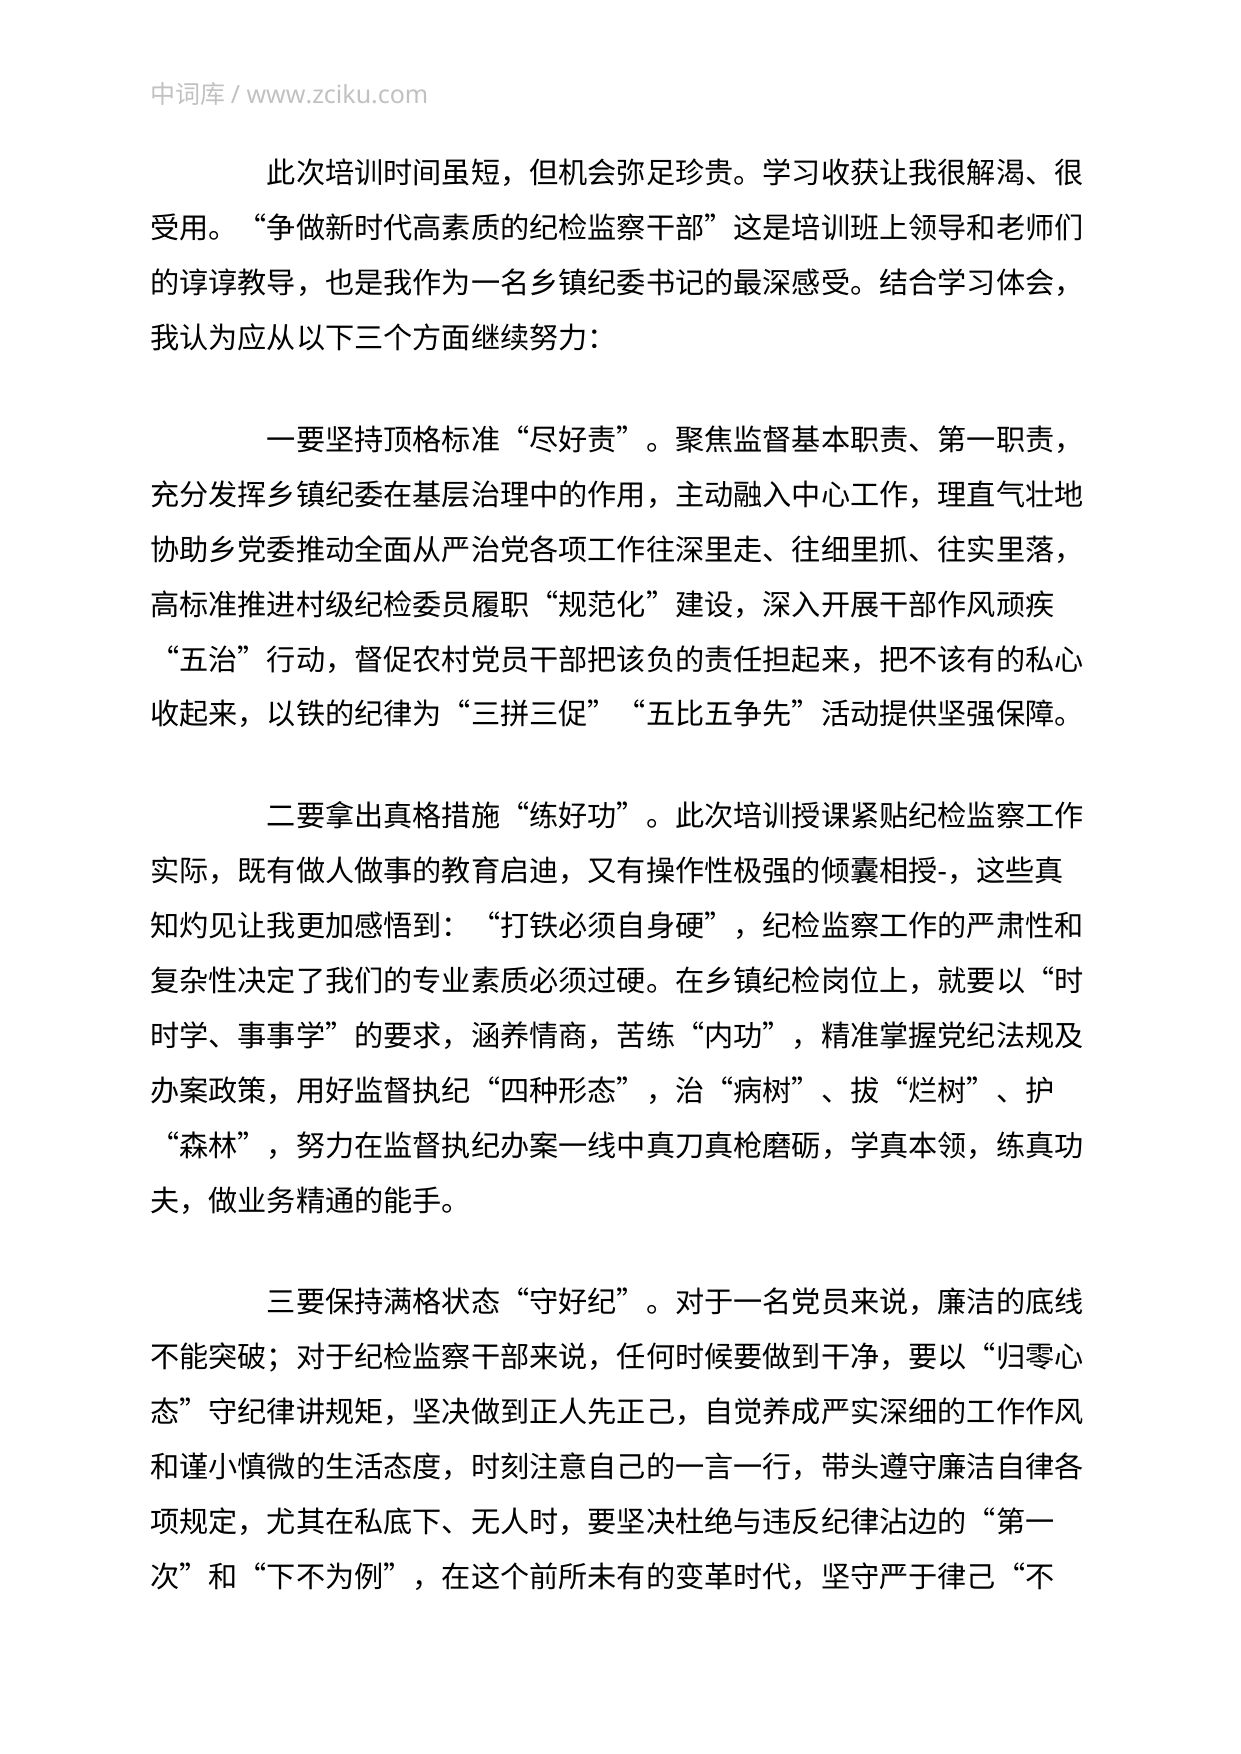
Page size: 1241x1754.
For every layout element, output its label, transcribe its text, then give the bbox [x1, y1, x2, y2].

text 此次培训时间虽短，但机会弥足珍贵。学习收获让我很解渴、很受用。“争做新时代高素质的纪检监察干部”这是培训班上领导和老师们的谆谆教导，也是我作为一名乡镇纪委书记的最深感受。结合学习体会，我认为应从以下三个方面继续努力： [150, 150, 1090, 357]
text 一要坚持顶格标准“尽好责”。聚焦监督基本职责、第一职责，充分发挥乡镇纪委在基层治理中的作用，主动融入中心工作，理直气壮地协助乡党委推动全面从严治党各项工作往深里走、往细里抓、往实里落，高标准推进村级纪检委员履职“规范化”建设，深入开展干部作风顽疾“五治”行动，督促农村党员干部把该负的责任担起来，把不该有的私心收起来，以铁的纪律为“三拼三促”“五比五争先”活动提供坚强保障。 [150, 416, 1090, 733]
text 二要拿出真格措施“练好功”。此次培训授课紧贴纪检监察工作实际，既有做人做事的教育启迪，又有操作性极强的倾囊相授-，这些真知灼见让我更加感悟到：“打铁必须自身硬”，纪检监察工作的严肃性和复杂性决定了我们的专业素质必须过硬。在乡镇纪检岗位上，就要以“时时学、事事学”的要求，涵养情商，苦练“内功”，精准掌握党纪法规及办案政策，用好监督执纪“四种形态”，治“病树”、拔“烂树”、护“森林”，努力在监督执纪办案一线中真刀真枪磨砺，学真本领，练真功夫，做业务精通的能手。 [150, 793, 1090, 1219]
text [150, 1279, 1090, 1596]
